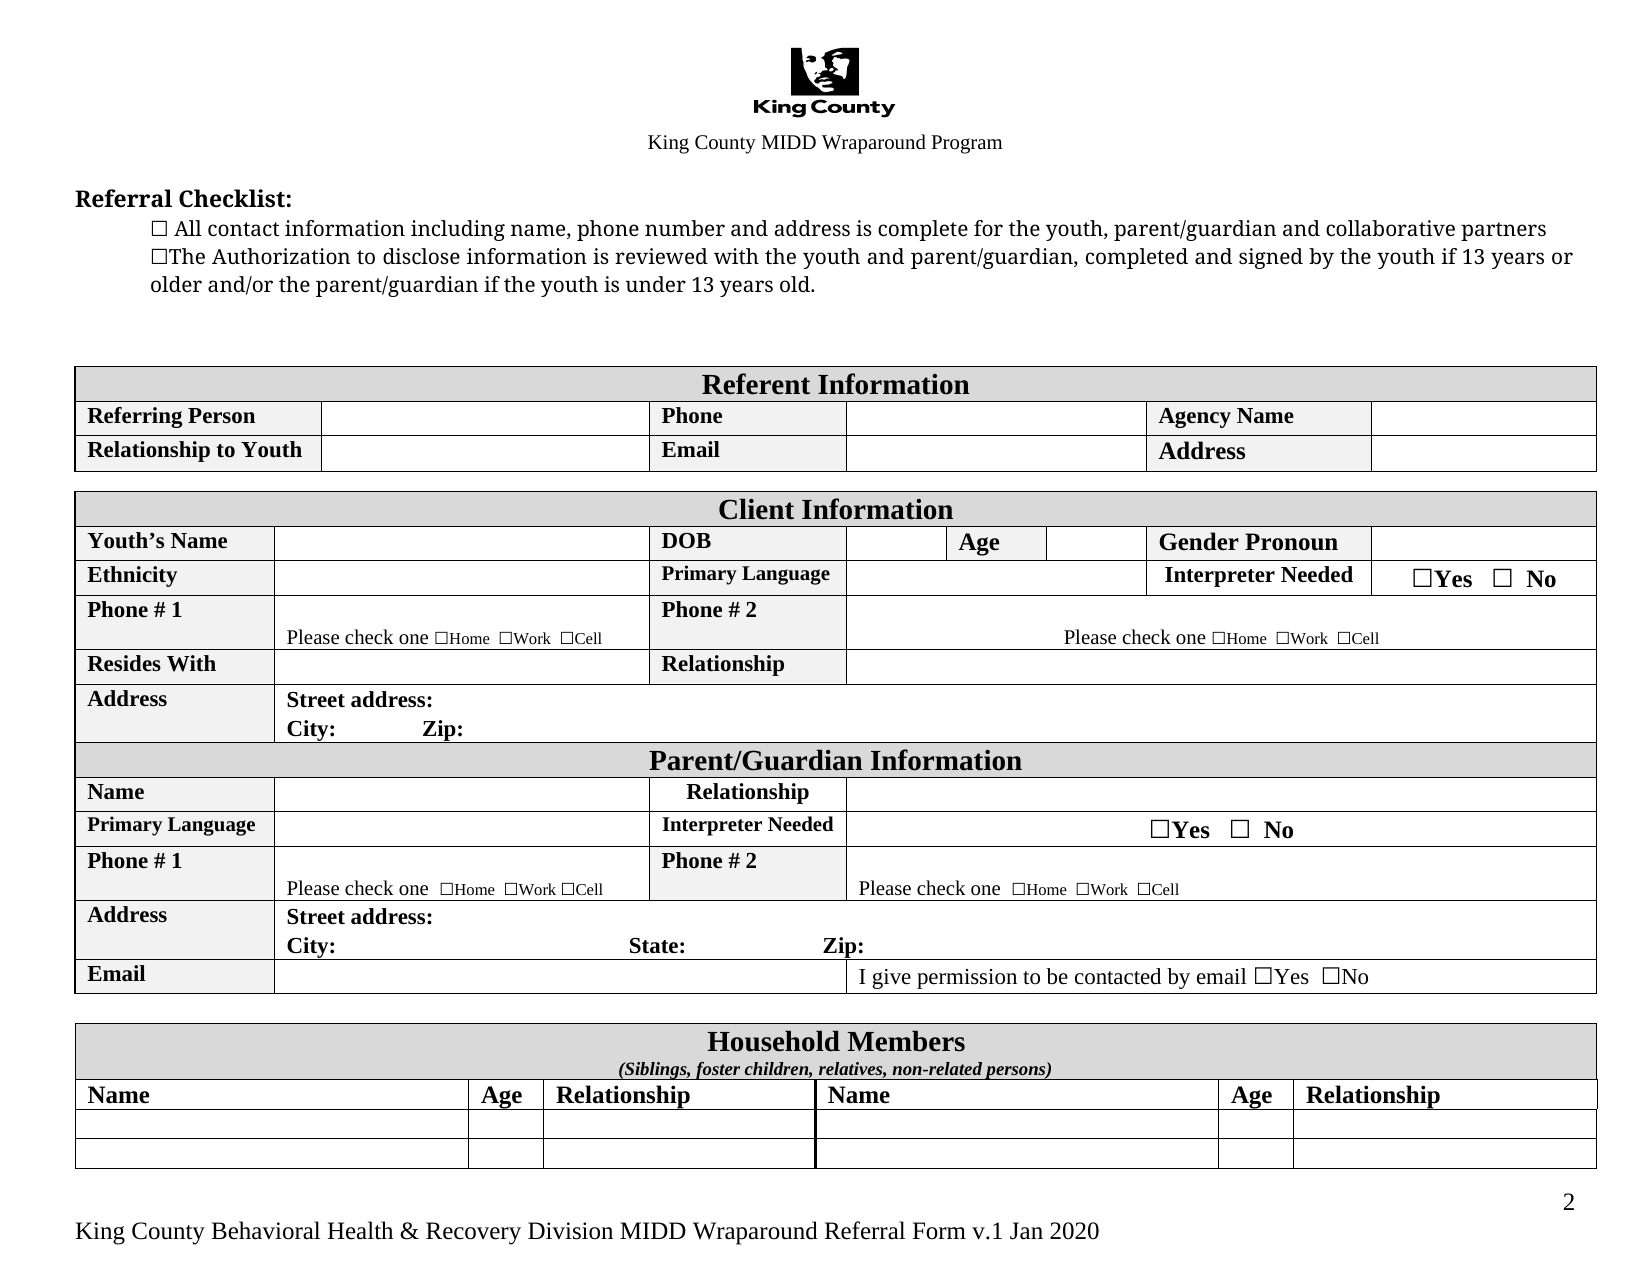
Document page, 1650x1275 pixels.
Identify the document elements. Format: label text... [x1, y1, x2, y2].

table_cell Name [817, 1080, 1218, 1109]
table_cell [817, 1139, 1218, 1168]
table_cell Referring Person [76, 402, 321, 435]
table_header Client Information [76, 492, 1596, 526]
table_cell Ethnicity [76, 561, 274, 595]
table_cell Interpreter Needed [1147, 561, 1371, 595]
table_header Household Members (Siblings, foster children, relatives, non-related persons) [76, 1024, 1596, 1079]
table_cell Agency Name [1147, 402, 1371, 435]
table_cell Street address: City: Zip: [275, 685, 1596, 742]
table_cell [1372, 402, 1596, 435]
list All contact information including name, phone number and address is complete for the youth, parent/guardian and collaborative partners [150, 214, 1575, 242]
table_cell [469, 1139, 543, 1168]
table_cell Name [76, 1080, 468, 1109]
table_cell Please check one Home Work Cell [275, 847, 649, 900]
table_cell [544, 1139, 814, 1168]
table_cell Relationship to Youth [76, 436, 321, 471]
text The Authorization to disclose information is reviewed with the youth and parent/guardian, completed and signed by the youth if 13 years or older and/or the parent/guardian if the youth is under 13 years old. [150, 242, 1575, 299]
table_cell Age [1219, 1080, 1293, 1109]
table_cell [1372, 436, 1596, 471]
table_cell Street address: City: State: Zip: [275, 901, 1596, 959]
table_cell Relationship [544, 1080, 814, 1109]
table_cell Name [76, 778, 274, 811]
table_cell Phone # 1 [76, 596, 274, 649]
table_cell Phone # 2 [650, 847, 846, 900]
table_cell Phone [650, 402, 846, 435]
table_cell Address [76, 901, 274, 959]
table_cell [275, 960, 846, 993]
table_cell Phone # 1 [76, 847, 274, 900]
table_cell Email [76, 960, 274, 993]
table_cell [544, 1110, 814, 1138]
table_cell Gender Pronoun [1147, 527, 1371, 560]
picture [753, 29, 897, 130]
table_cell [817, 1110, 1218, 1138]
table_cell Parent/Guardian Information [76, 743, 1596, 777]
table_cell [1294, 1139, 1596, 1168]
text Referral Checklist: [75, 182, 1575, 214]
table_cell DOB [650, 527, 846, 560]
table_cell Please check one Home Work Cell [847, 847, 1596, 900]
table_cell [1294, 1110, 1596, 1138]
table_cell Age [947, 527, 1046, 560]
table_cell [1219, 1139, 1293, 1168]
table_cell [469, 1110, 543, 1138]
table_cell Please check one Home Work Cell [847, 596, 1596, 649]
table_cell Phone # 2 [650, 596, 846, 649]
table_cell Resides With [76, 650, 274, 683]
table_cell I give permission to be contacted by email Yes No [847, 960, 1596, 993]
table_cell Primary Language [650, 561, 846, 595]
table_cell Yes No [847, 812, 1596, 846]
table_cell Address [1147, 436, 1371, 471]
table_cell Relationship [650, 650, 846, 683]
table_cell Youth’s Name [76, 527, 274, 560]
table_cell Email [650, 436, 846, 471]
table_cell [1047, 527, 1146, 560]
table_cell Relationship [1294, 1080, 1597, 1109]
table_cell Primary Language [76, 812, 274, 846]
table_header Referent Information [76, 367, 1596, 401]
table_cell Address [76, 685, 274, 742]
table_cell Age [469, 1080, 543, 1109]
table_cell Relationship [650, 778, 846, 811]
table_cell Please check one Home Work Cell [275, 596, 649, 649]
table_cell Yes No [1372, 561, 1596, 595]
table_cell Interpreter Needed [650, 812, 846, 846]
table_cell [1219, 1110, 1293, 1138]
table_cell [275, 778, 649, 811]
